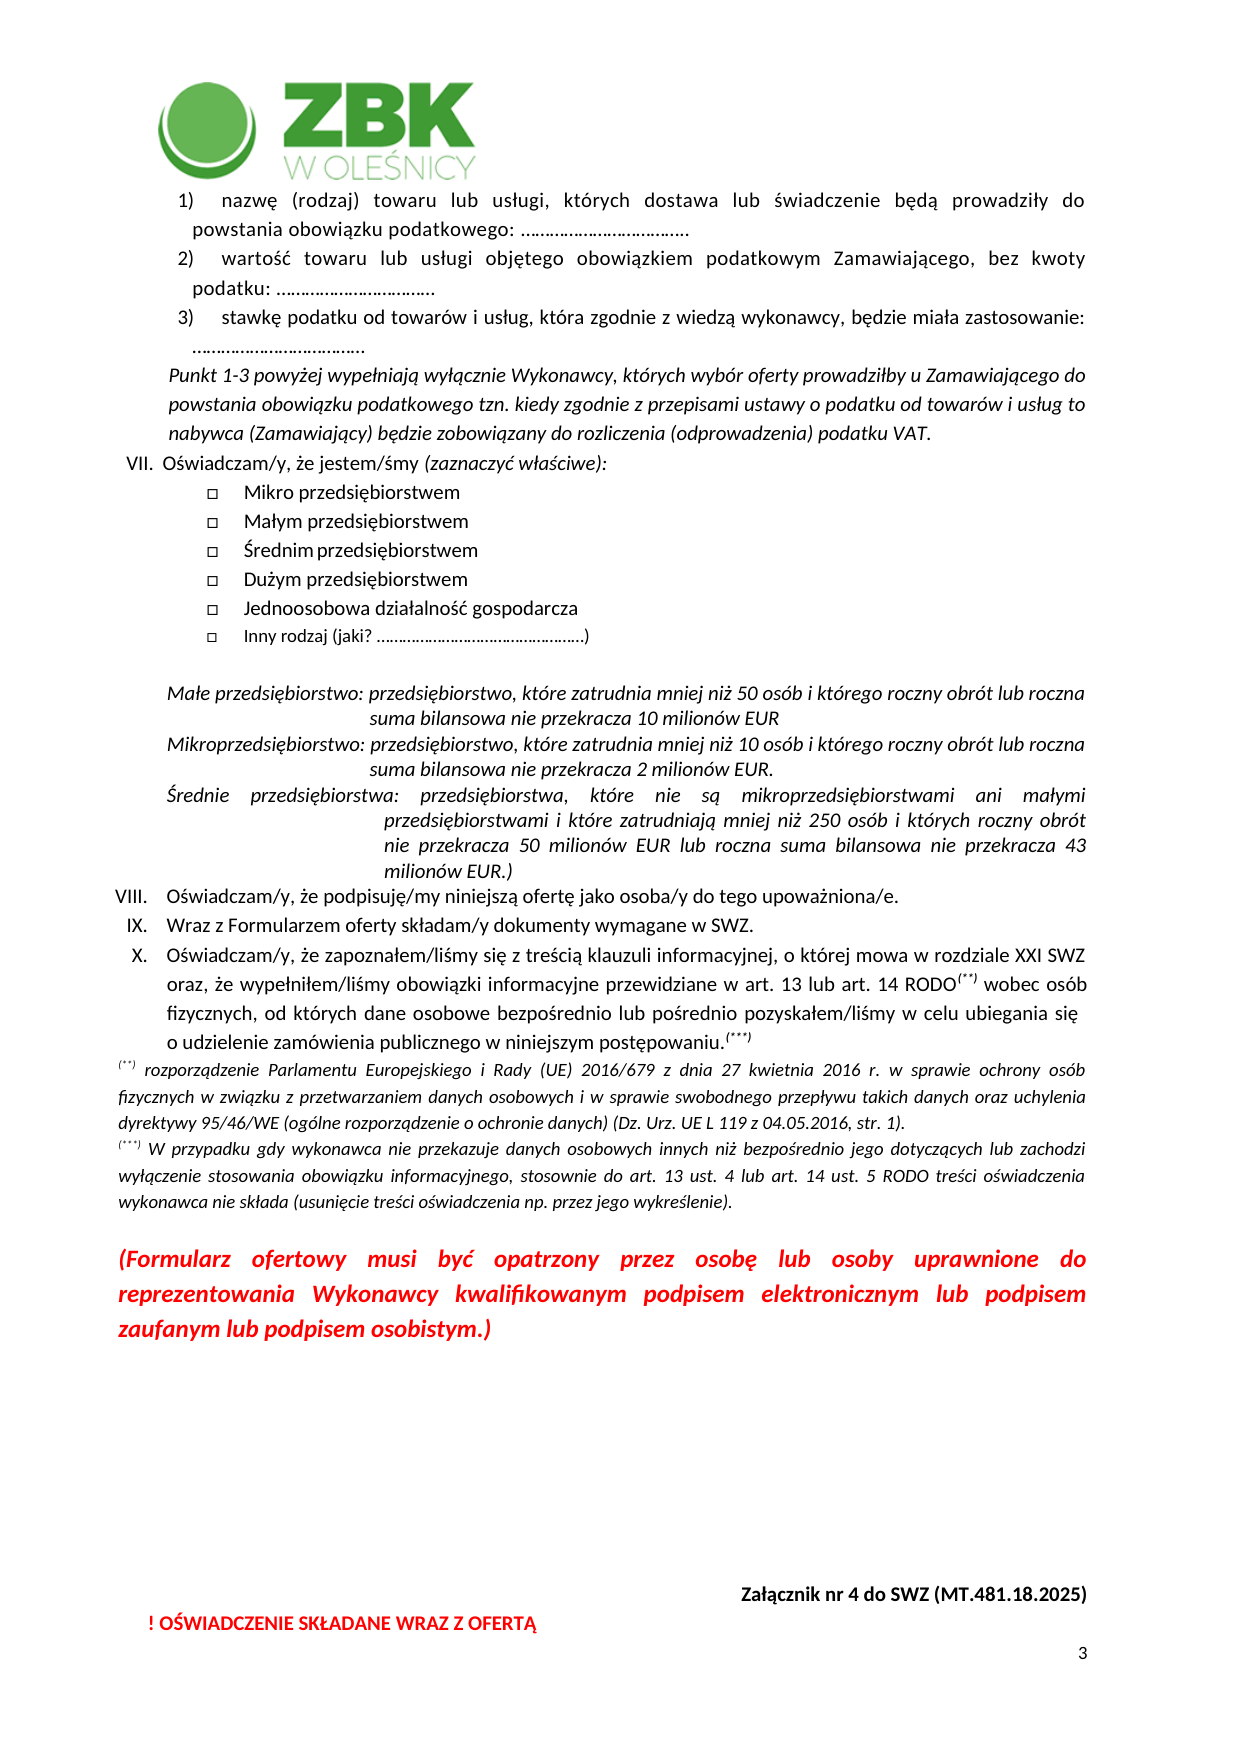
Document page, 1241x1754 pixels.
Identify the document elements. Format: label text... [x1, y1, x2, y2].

list (***) W przypadku gdy wykonawca nie przekazuje danych osobowych innych niż bezpośrednio jego dotyczących lub zachodzi wyłączenie stosowania obowiązku informacyjnego, stosownie do art. 13 ust. 4 lub art. 14 ust. 5 RODO treści oświadczenia wykonawca nie składa (usunięcie treści oświadczenia np. przez jego wykreślenie). [118, 1138, 1087, 1213]
list Inny rodzaj (jaki? …………………………………………) [206, 625, 1087, 648]
list Małym przedsiębiorstwem [206, 508, 1087, 533]
list nazwę (rodzaj) towaru lub usługi, których dostawa lub świadczenie będą prowadziły do powstania obowiązku podatkowego: …………………………….. [177, 187, 1087, 242]
list Oświadczam/y, że podpisuję/my niniejszą ofertę jako osoba/y do tego upoważniona/e. [148, 883, 1087, 909]
text Małe przedsiębiorstwo: przedsiębiorstwo, które zatrudnia mniej niż 50 osób i którego roczny obrót lub roczna suma bilansowa nie przekracza 10 milionów EUR [167, 680, 1087, 731]
list stawkę podatku od towarów i usług, która zgodnie z wiedzą wykonawcy, będzie miała zastosowanie: ……………………………… [177, 304, 1087, 358]
text Punkt 1-3 powyżej wypełniają wyłącznie Wykonawcy, których wybór oferty prowadziłby u Zamawiającego do powstania obowiązku podatkowego tzn. kiedy zgodnie z przepisami ustawy o podatku od towarów i usług to nabywca (Zamawiający) będzie zobowiązany do rozliczenia (odprowadzenia) podatku VAT. [168, 362, 1087, 446]
picture [147, 73, 487, 188]
text Załącznik nr 4 do SWZ (MT.481.18.2025) [148, 1581, 1087, 1606]
list Wraz z Formularzem oferty składam/y dokumenty wymagane w SWZ. [148, 913, 1087, 938]
list (Formularz ofertowy musi być opatrzony przez osobę lub osoby uprawnione do reprezentowania Wykonawcy kwalifikowanym podpisem elektronicznym lub podpisem zaufanym lub podpisem osobistym.) [118, 1243, 1087, 1343]
list (**) rozporządzenie Parlamentu Europejskiego i Rady (UE) 2016/679 z dnia 27 kwietnia 2016 r. w sprawie ochrony osób fizycznych w związku z przetwarzaniem danych osobowych i w sprawie swobodnego przepływu takich danych oraz uchylenia dyrektywy 95/46/WE (ogólne rozporządzenie o ochronie danych) (Dz. Urz. UE L 119 z 04.05.2016, str. 1). [118, 1058, 1087, 1134]
list Oświadczam/y, że zapoznałem/liśmy się z treścią klauzuli informacyjnej, o której mowa w rozdziale XXI SWZ oraz, że wypełniłem/liśmy obowiązki informacyjne przewidziane w art. 13 lub art. 14 RODO(**) wobec osób fizycznych, od których dane osobowe bezpośrednio lub pośrednio pozyskałem/liśmy w celu ubiegania się o udzielenie zamówienia publicznego w niniejszym postępowaniu.(***) [148, 942, 1087, 1055]
list Mikro przedsiębiorstwem [206, 479, 1087, 504]
list Dużym przedsiębiorstwem [206, 566, 1087, 592]
text ! OŚWIADCZENIE SKŁADANE WRAZ Z OFERTĄ [148, 1610, 1087, 1636]
list Oświadczam/y, że jestem/śmy (zaznaczyć właściwe): [154, 450, 1087, 475]
text Mikroprzedsiębiorstwo: przedsiębiorstwo, które zatrudnia mniej niż 10 osób i którego roczny obrót lub roczna suma bilansowa nie przekracza 2 milionów EUR. [167, 731, 1087, 782]
list Średnim przedsiębiorstwem [206, 537, 1087, 563]
list wartość towaru lub usługi objętego obowiązkiem podatkowym Zamawiającego, bez kwoty podatku: …………………………… [177, 246, 1087, 300]
text Średnie przedsiębiorstwa: przedsiębiorstwa, które nie są mikroprzedsiębiorstwami ani małymi przedsiębiorstwami i które zatrudniają mniej niż 250 osób i których roczny obrót nie przekracza 50 milionów EUR lub roczna suma bilansowa nie przekracza 43 milionów EUR.) [167, 782, 1087, 883]
list Jednoosobowa działalność gospodarcza [206, 596, 1087, 621]
